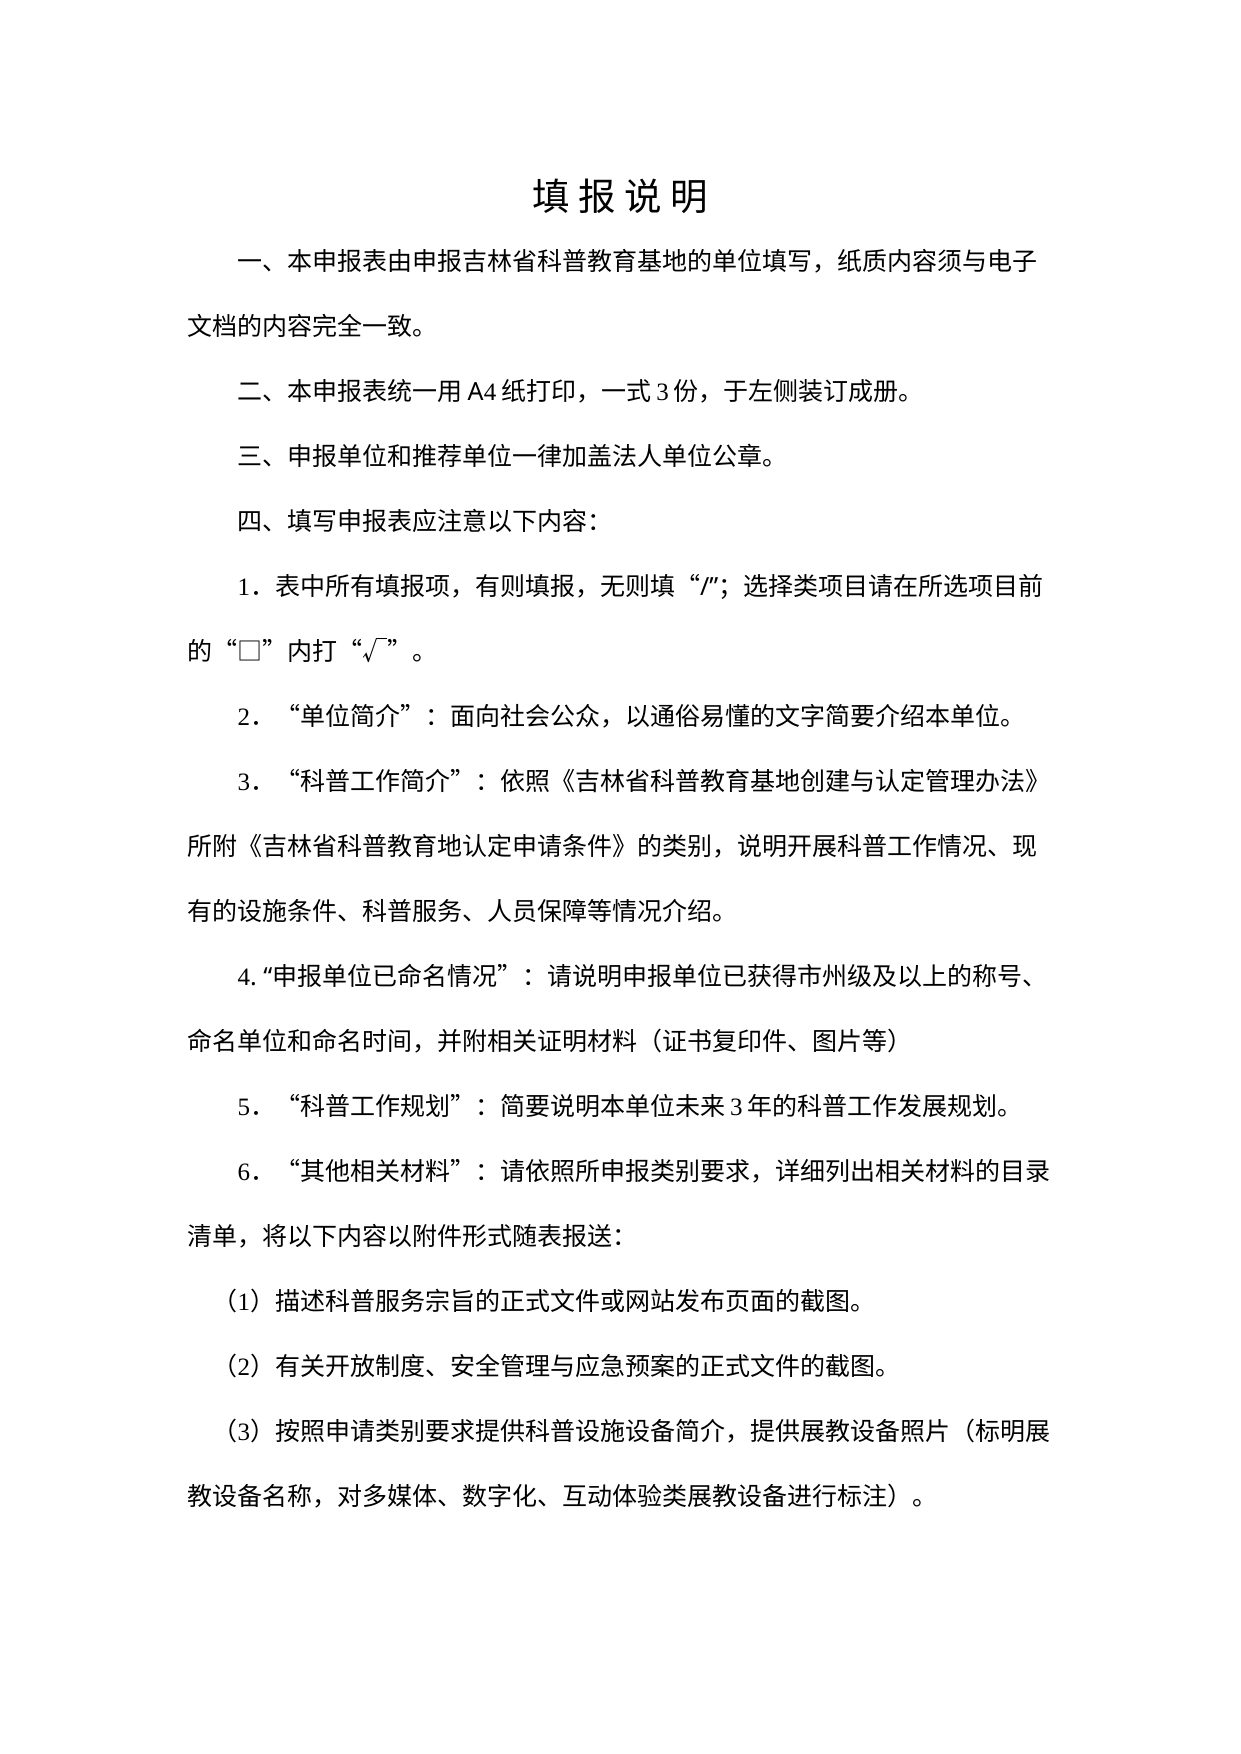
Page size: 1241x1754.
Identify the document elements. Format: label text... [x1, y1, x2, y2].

text 5．“科普工作规划”：简要说明本单位未来3年的科普工作发展规划。 [187, 1072, 1053, 1137]
text 1．表中所有填报项，有则填报，无则填“/”；选择类项目请在所选项目前的“□”内打“√”。 [187, 552, 1053, 682]
text 三、申报单位和推荐单位一律加盖法人单位公章。 [187, 422, 1053, 487]
text 四、填写申报表应注意以下内容： [187, 487, 1053, 552]
text （1）描述科普服务宗旨的正式文件或网站发布页面的截图。 [187, 1267, 1053, 1332]
text 一、本申报表由申报吉林省科普教育基地的单位填写，纸质内容须与电子文档的内容完全一致。 [187, 227, 1053, 357]
text 3．“科普工作简介”：依照《吉林省科普教育基地创建与认定管理办法》所附《吉林省科普教育地认定申请条件》的类别，说明开展科普工作情况、现有的设施条件、科普服务、人员保障等情况介绍。 [187, 747, 1053, 942]
text 二、本申报表统一用A4纸打印，一式3份，于左侧装订成册。 [187, 357, 1053, 422]
text （2）有关开放制度、安全管理与应急预案的正式文件的截图。 [187, 1332, 1053, 1397]
text 4. “申报单位已命名情况”：请说明申报单位已获得市州级及以上的称号、命名单位和命名时间，并附相关证明材料（证书复印件、图片等） [187, 942, 1053, 1072]
text 6．“其他相关材料”：请依照所申报类别要求，详细列出相关材料的目录清单，将以下内容以附件形式随表报送： [187, 1137, 1053, 1267]
text 填 报 说 明 [187, 162, 1053, 227]
text （3）按照申请类别要求提供科普设施设备简介，提供展教设备照片（标明展教设备名称，对多媒体、数字化、互动体验类展教设备进行标注）。 [187, 1397, 1053, 1527]
text 2．“单位简介”：面向社会公众，以通俗易懂的文字简要介绍本单位。 [187, 682, 1053, 747]
